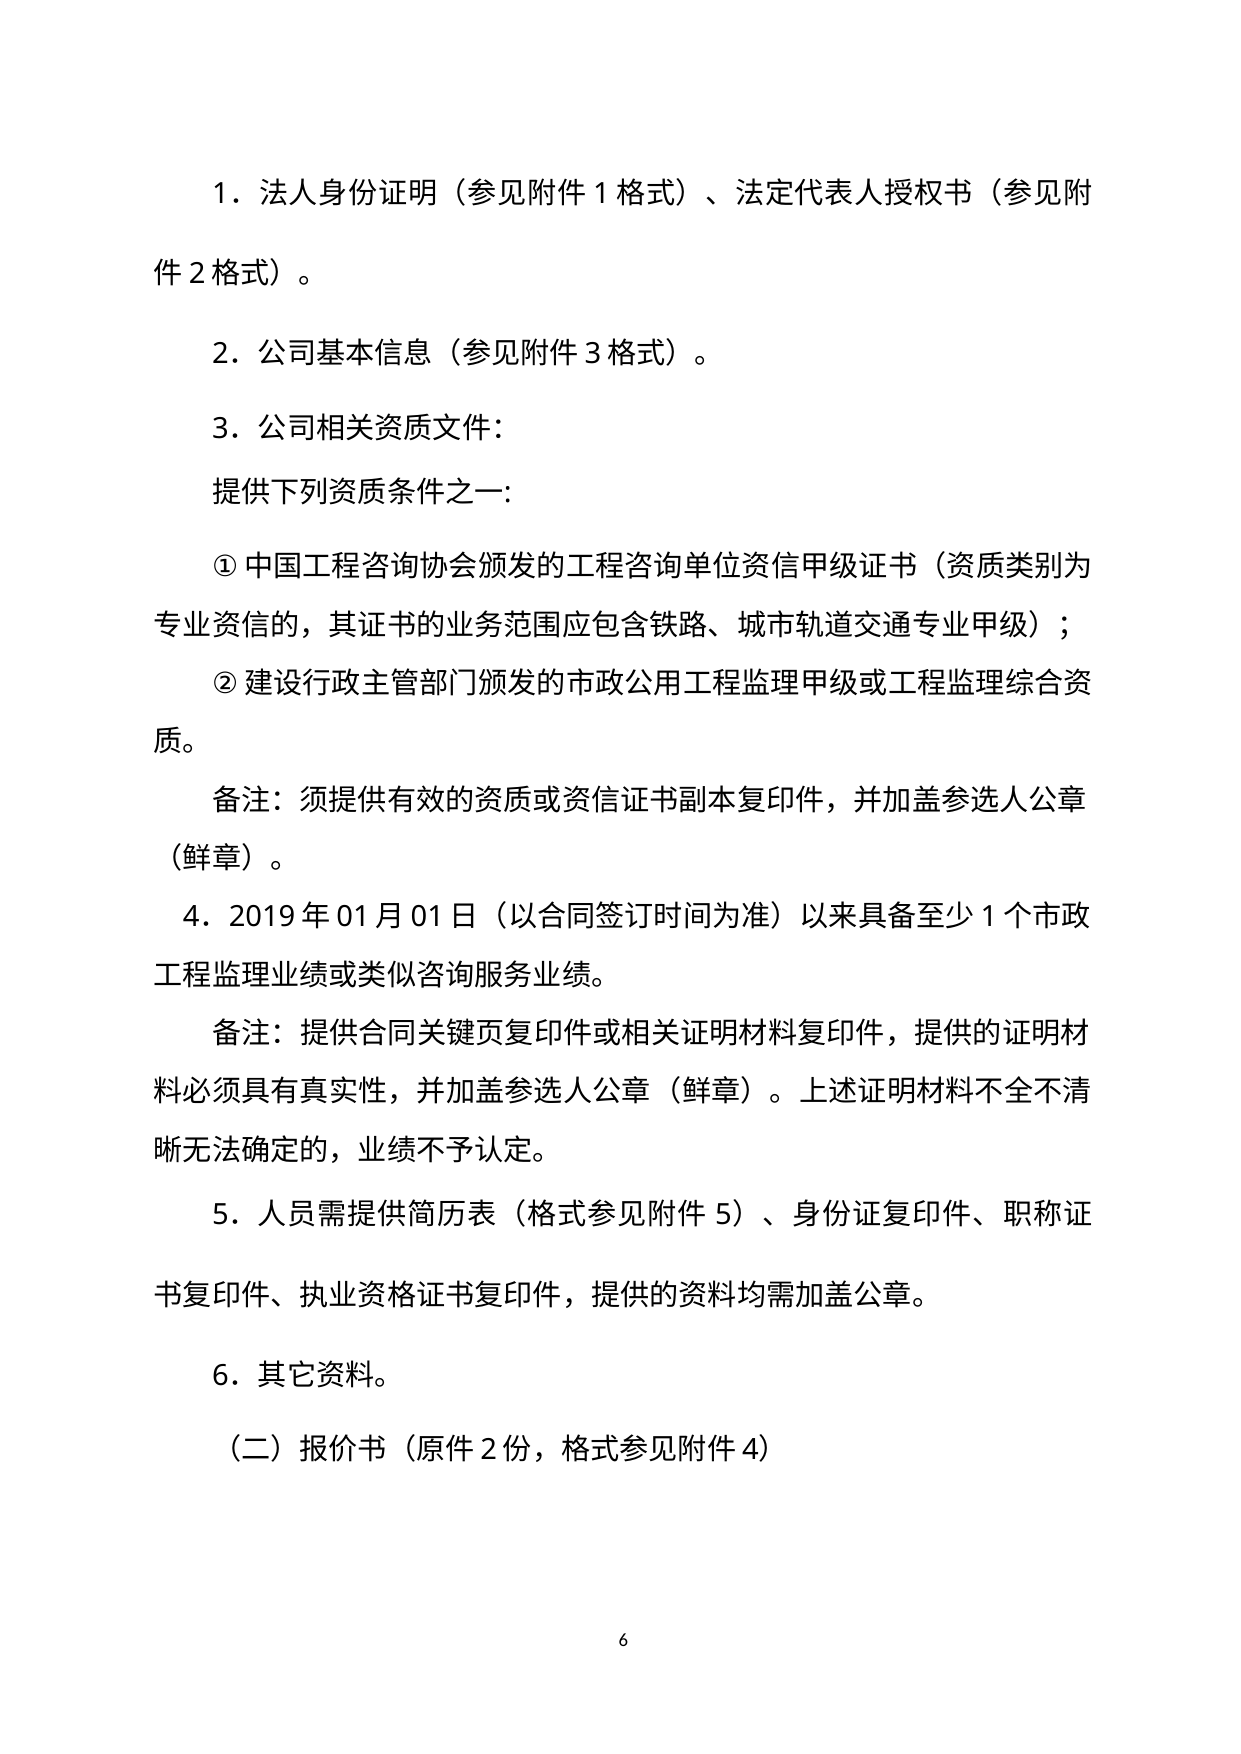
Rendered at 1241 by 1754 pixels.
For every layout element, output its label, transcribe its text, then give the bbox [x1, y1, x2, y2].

list 其它资料。 [153, 1333, 1093, 1413]
text 备注：须提供有效的资质或资信证书副本复印件，并加盖参选人公章（鲜章）。 [153, 763, 1093, 880]
text 4．2019年01月01日（以合同签订时间为准）以来具备至少1个市政工程监理业绩或类似咨询服务业绩。 [153, 880, 1093, 997]
text （二）报价书（原件2份，格式参见附件4） [153, 1413, 1093, 1471]
text 提供下列资质条件之一: [153, 450, 1093, 530]
list 人员需提供简历表（格式参见附件5）、身份证复印件、职称证书复印件、执业资格证书复印件，提供的资料均需加盖公章。 [153, 1172, 1093, 1333]
text 2．公司基本信息（参见附件3格式）。 [153, 311, 1093, 391]
text ②建设行政主管部门颁发的市政公用工程监理甲级或工程监理综合资质。 [153, 647, 1093, 763]
text ①中国工程咨询协会颁发的工程咨询单位资信甲级证书（资质类别为专业资信的，其证书的业务范围应包含铁路、城市轨道交通专业甲级）； [153, 530, 1093, 647]
text 备注：提供合同关键页复印件或相关证明材料复印件，提供的证明材料必须具有真实性，并加盖参选人公章（鲜章）。上述证明材料不全不清晰无法确定的，业绩不予认定。 [153, 997, 1093, 1172]
text 3．公司相关资质文件： [153, 391, 1093, 450]
text 1．法人身份证明（参见附件1格式）、法定代表人授权书（参见附件2格式）。 [153, 150, 1093, 311]
